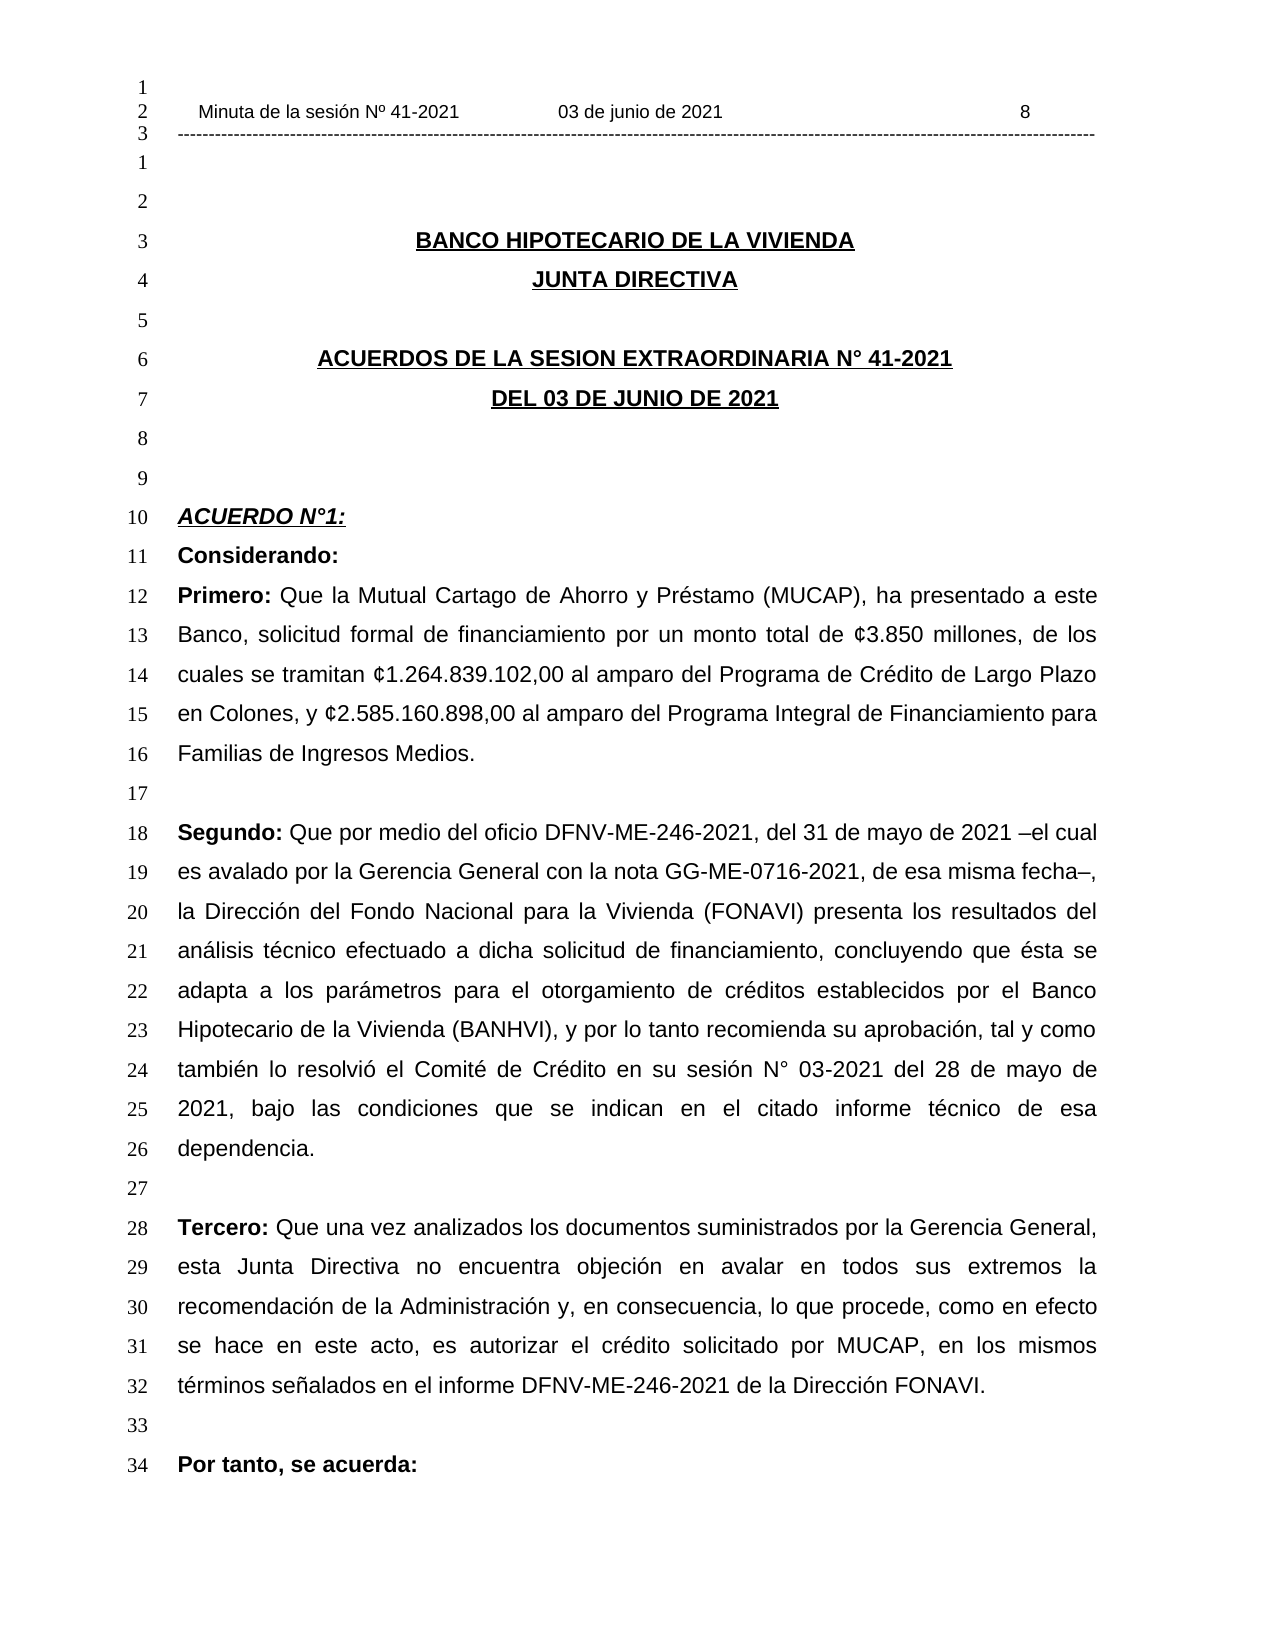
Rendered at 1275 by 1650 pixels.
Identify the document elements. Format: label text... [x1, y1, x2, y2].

text Primero: Que la Mutual Cartago de Ahorro y Préstamo (MUCAP), ha presentado a este Banco, solicitud formal de financiamiento por un monto total de ¢3.850 millones, de los cuales se tramitan ¢1.264.839.102,00 al amparo del Programa de Crédito de Largo Plazo en Colones, y ¢2.585.160.898,00 al amparo del Programa Integral de Financiamiento para Familias de Ingresos Medios. [177, 582, 1098, 766]
text DEL 03 DE JUNIO DE 2021 [177, 384, 1092, 411]
text JUNTA DIRECTIVA [177, 266, 1092, 292]
text Segundo: Que por medio del oficio DFNV-ME-246-2021, del 31 de mayo de 2021 –el cual es avalado por la Gerencia General con la nota GG-ME-0716-2021, de esa misma fecha–, la Dirección del Fondo Nacional para la Vivienda (FONAVI) presenta los resultados del análisis técnico efectuado a dicha solicitud de financiamiento, concluyendo que ésta se adapta a los parámetros para el otorgamiento de créditos establecidos por el Banco Hipotecario de la Vivienda (BANHVI), y por lo tanto recomienda su aprobación, tal y como también lo resolvió el Comité de Crédito en su sesión N° 03-2021 del 28 de mayo de 2021, bajo las condiciones que se indican en el citado informe técnico de esa dependencia. [177, 819, 1098, 1161]
title BANCO HIPOTECARIO DE LA VIVIENDA [177, 227, 1092, 253]
text Tercero: Que una vez analizados los documentos suministrados por la Gerencia General, esta Junta Directiva no encuentra objeción en avalar en todos sus extremos la recomendación de la Administración y, en consecuencia, lo que procede, como en efecto se hace en este acto, es autorizar el crédito solicitado por MUCAP, en los mismos términos señalados en el informe DFNV-ME-246-2021 de la Dirección FONAVI. [177, 1214, 1098, 1398]
text Considerando: [177, 542, 1098, 569]
text ACUERDOS DE LA SESION EXTRAORDINARIA N° 41-2021 [177, 345, 1092, 371]
subtitle ACUERDO N°1: [177, 503, 1098, 529]
text Por tanto, se acuerda: [177, 1451, 1098, 1477]
